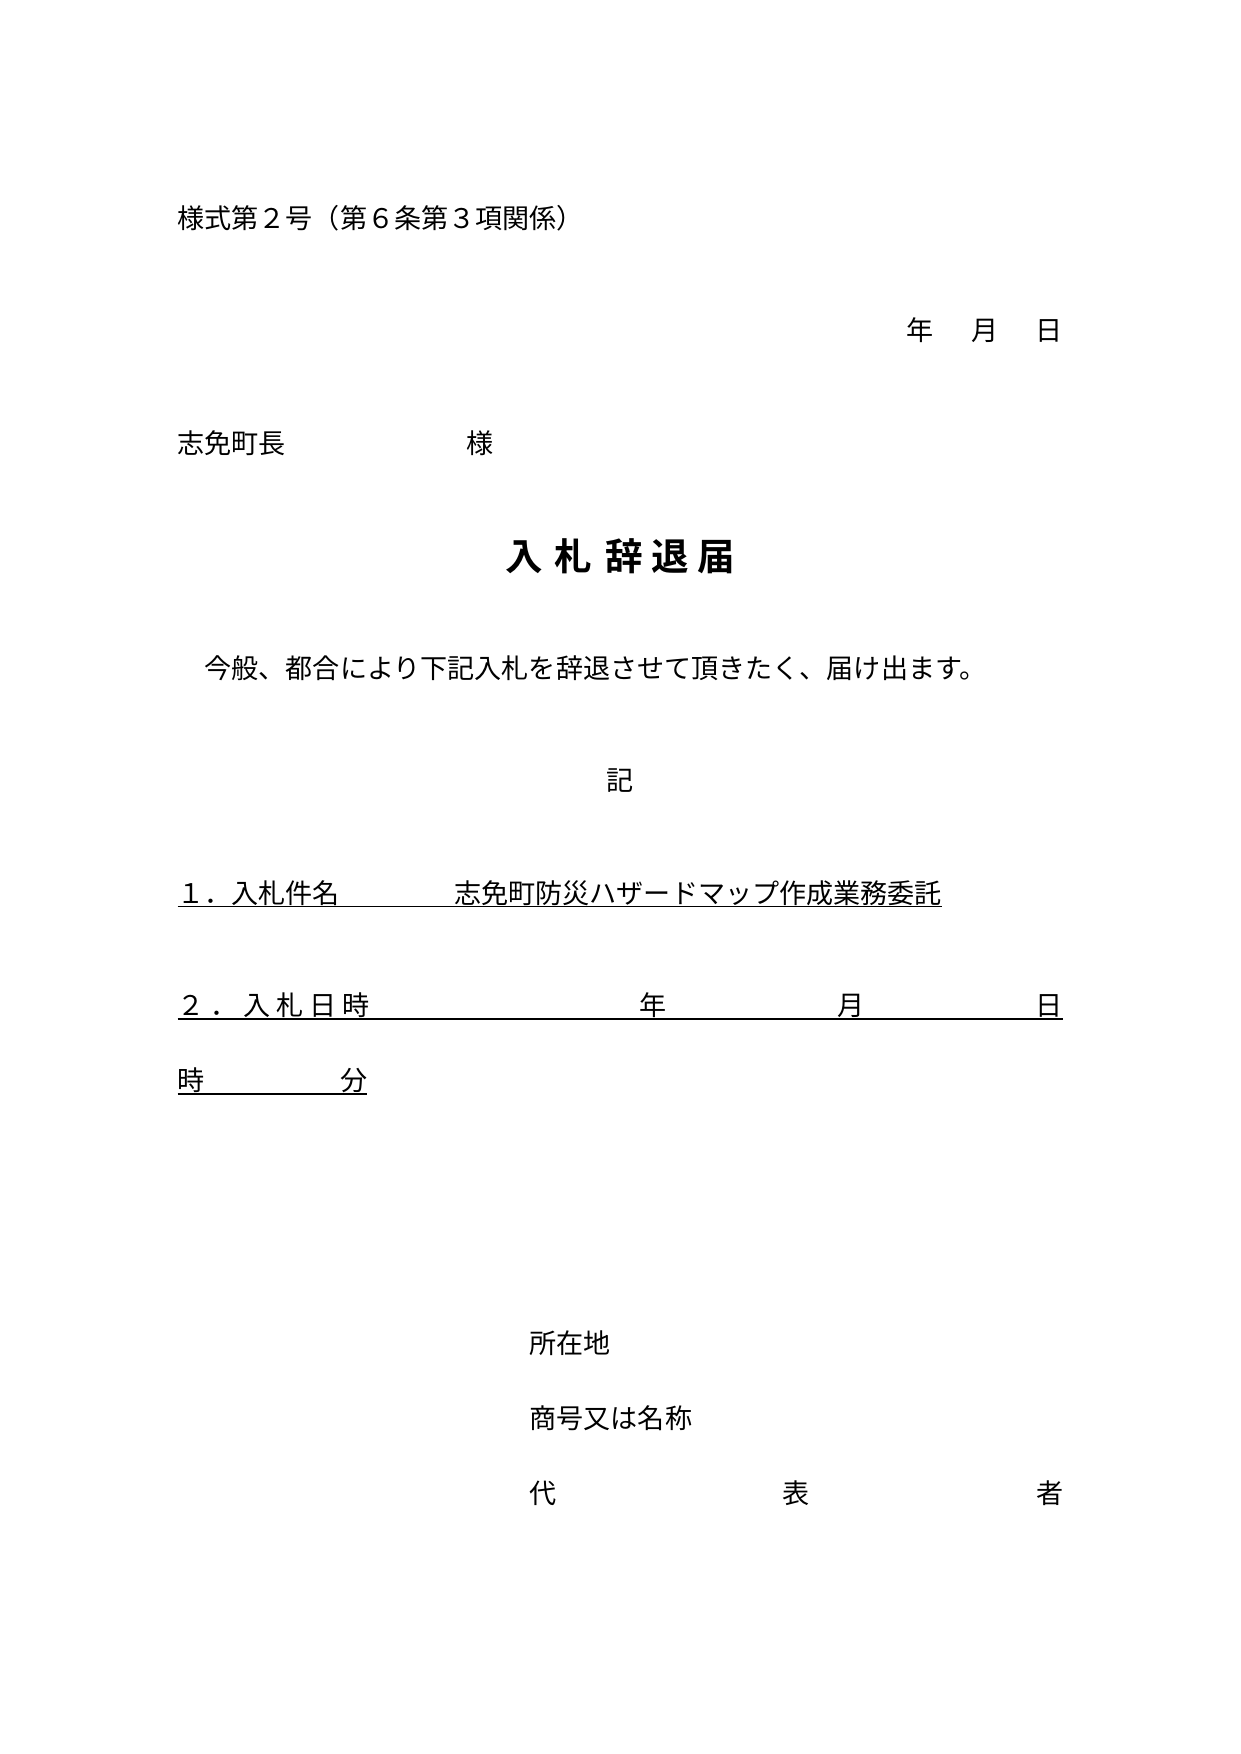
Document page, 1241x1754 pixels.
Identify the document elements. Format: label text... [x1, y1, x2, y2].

text 年 月 日 [177, 291, 1063, 366]
text 所在地 [177, 1304, 1063, 1379]
text 今般、都合により下記入札を辞退させて頂きたく、届け出ます。 [177, 629, 1063, 704]
text ２．入札日時 年 月 日 時 分 [177, 966, 1063, 1018]
text ２．入札日時 年 月 日 時 分 [177, 1019, 1063, 1116]
text １．入札件名 志免町防災ハザードマップ作成業務委託 [177, 854, 1063, 929]
text 代表者 ㊞ [177, 1454, 1063, 1529]
text 入 札 辞 退 届 [177, 516, 1063, 591]
text 長 様 [177, 404, 1063, 479]
text 様式第２号（第６条第３項関係） [177, 179, 1063, 254]
text 商号又は名称 [177, 1379, 1063, 1454]
subtitle 記 [177, 741, 1063, 816]
